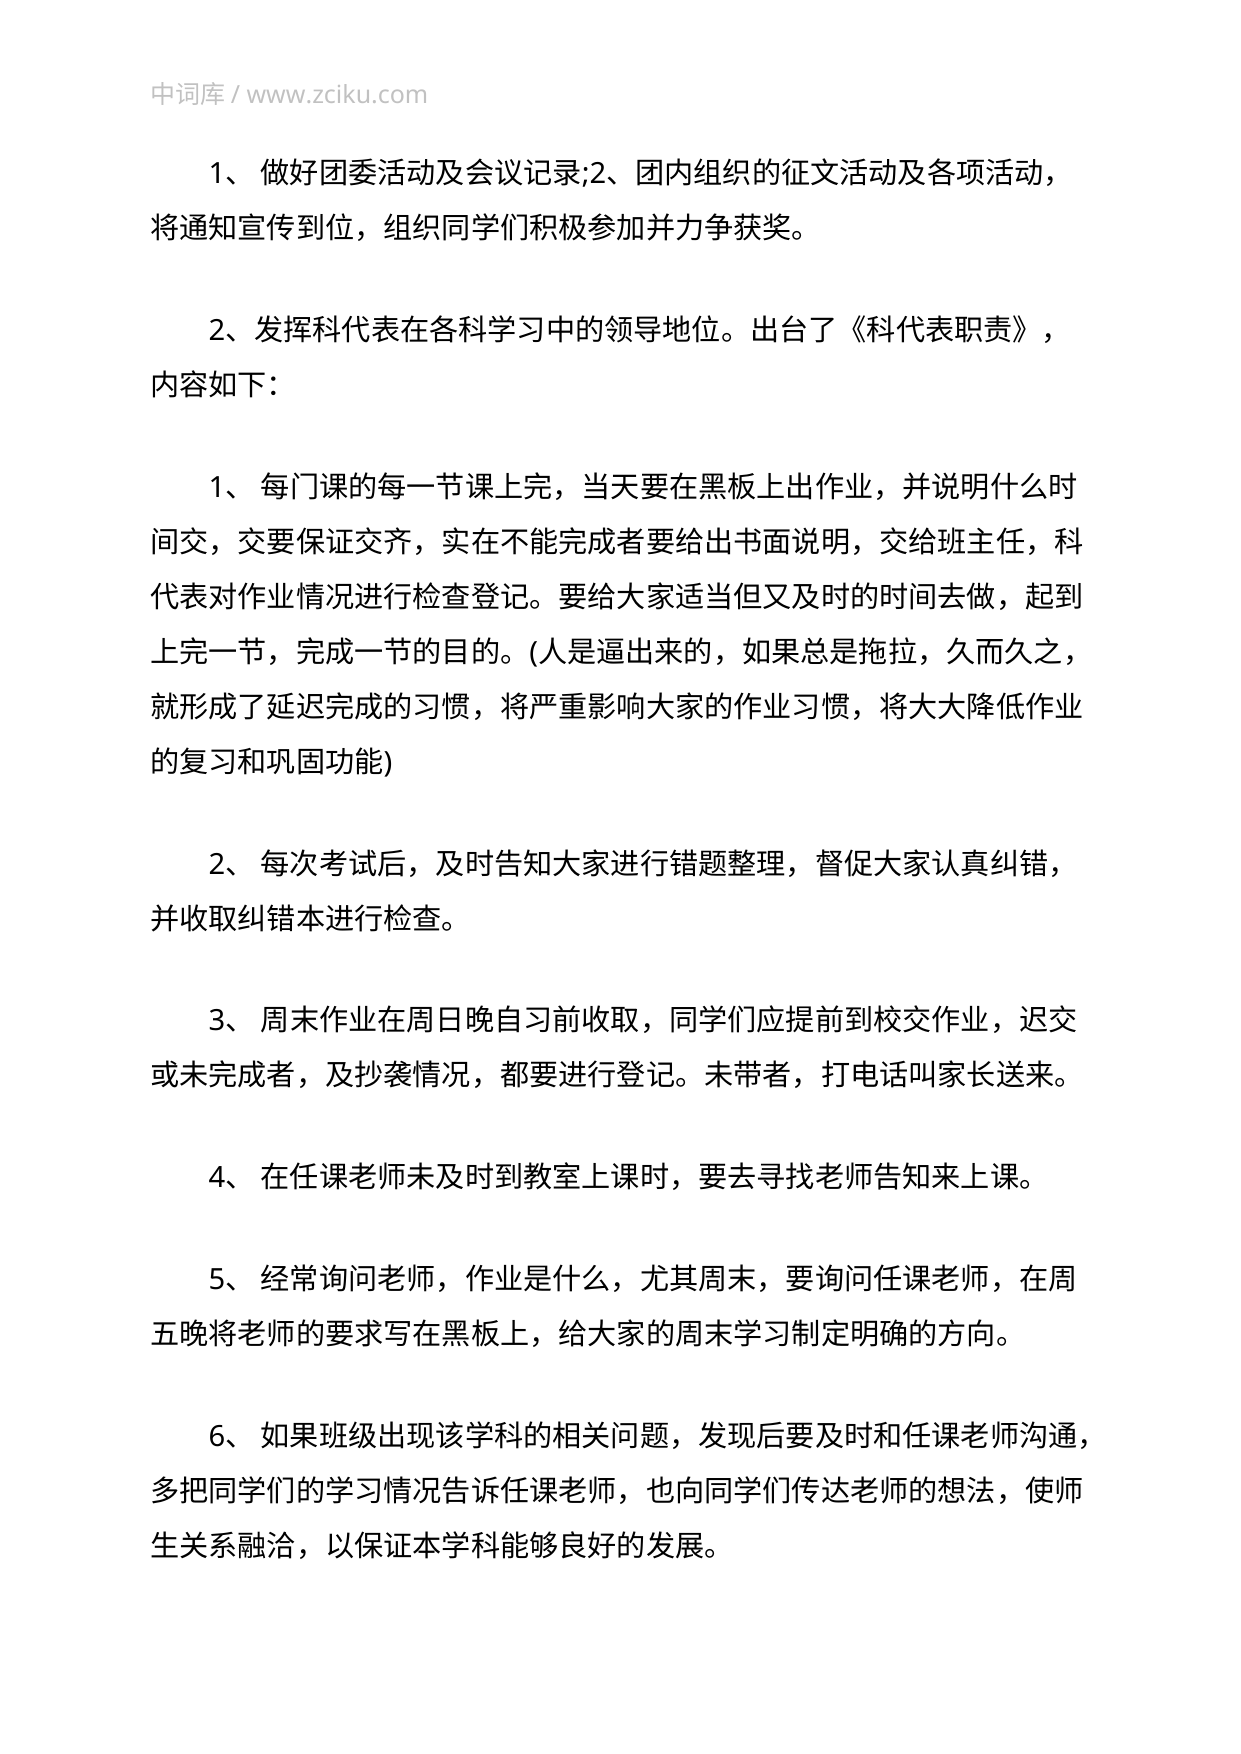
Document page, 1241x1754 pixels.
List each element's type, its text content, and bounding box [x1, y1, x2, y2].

text 2、 每次考试后，及时告知大家进行错题整理，督促大家认真纠错，并收取纠错本进行检查。 [150, 840, 1090, 937]
text 5、 经常询问老师，作业是什么，尤其周末，要询问任课老师，在周五晚将老师的要求写在黑板上，给大家的周末学习制定明确的方向。 [150, 1256, 1090, 1353]
text 4、 在任课老师未及时到教室上课时，要去寻找老师告知来上课。 [150, 1154, 1090, 1196]
text 1、 做好团委活动及会议记录;2、团内组织的征文活动及各项活动，将通知宣传到位，组织同学们积极参加并力争获奖。 [150, 150, 1090, 247]
text 3、 周末作业在周日晚自习前收取，同学们应提前到校交作业，迟交或未完成者，及抄袭情况，都要进行登记。未带者，打电话叫家长送来。 [150, 997, 1090, 1094]
text 1、 每门课的每一节课上完，当天要在黑板上出作业，并说明什么时间交，交要保证交齐，实在不能完成者要给出书面说明，交给班主任，科代表对作业情况进行检查登记。要给大家适当但又及时的时间去做，起到上完一节，完成一节的目的。(人是逼出来的，如果总是拖拉，久而久之，就形成了延迟完成的习惯，将严重影响大家的作业习惯，将大大降低作业的复习和巩固功能) [150, 463, 1090, 781]
text 2、发挥科代表在各科学习中的领导地位。出台了《科代表职责》，内容如下： [150, 307, 1090, 404]
text 6、 如果班级出现该学科的相关问题，发现后要及时和任课老师沟通，多把同学们的学习情况告诉任课老师，也向同学们传达老师的想法，使师生关系融洽，以保证本学科能够良好的发展。 [150, 1412, 1090, 1565]
